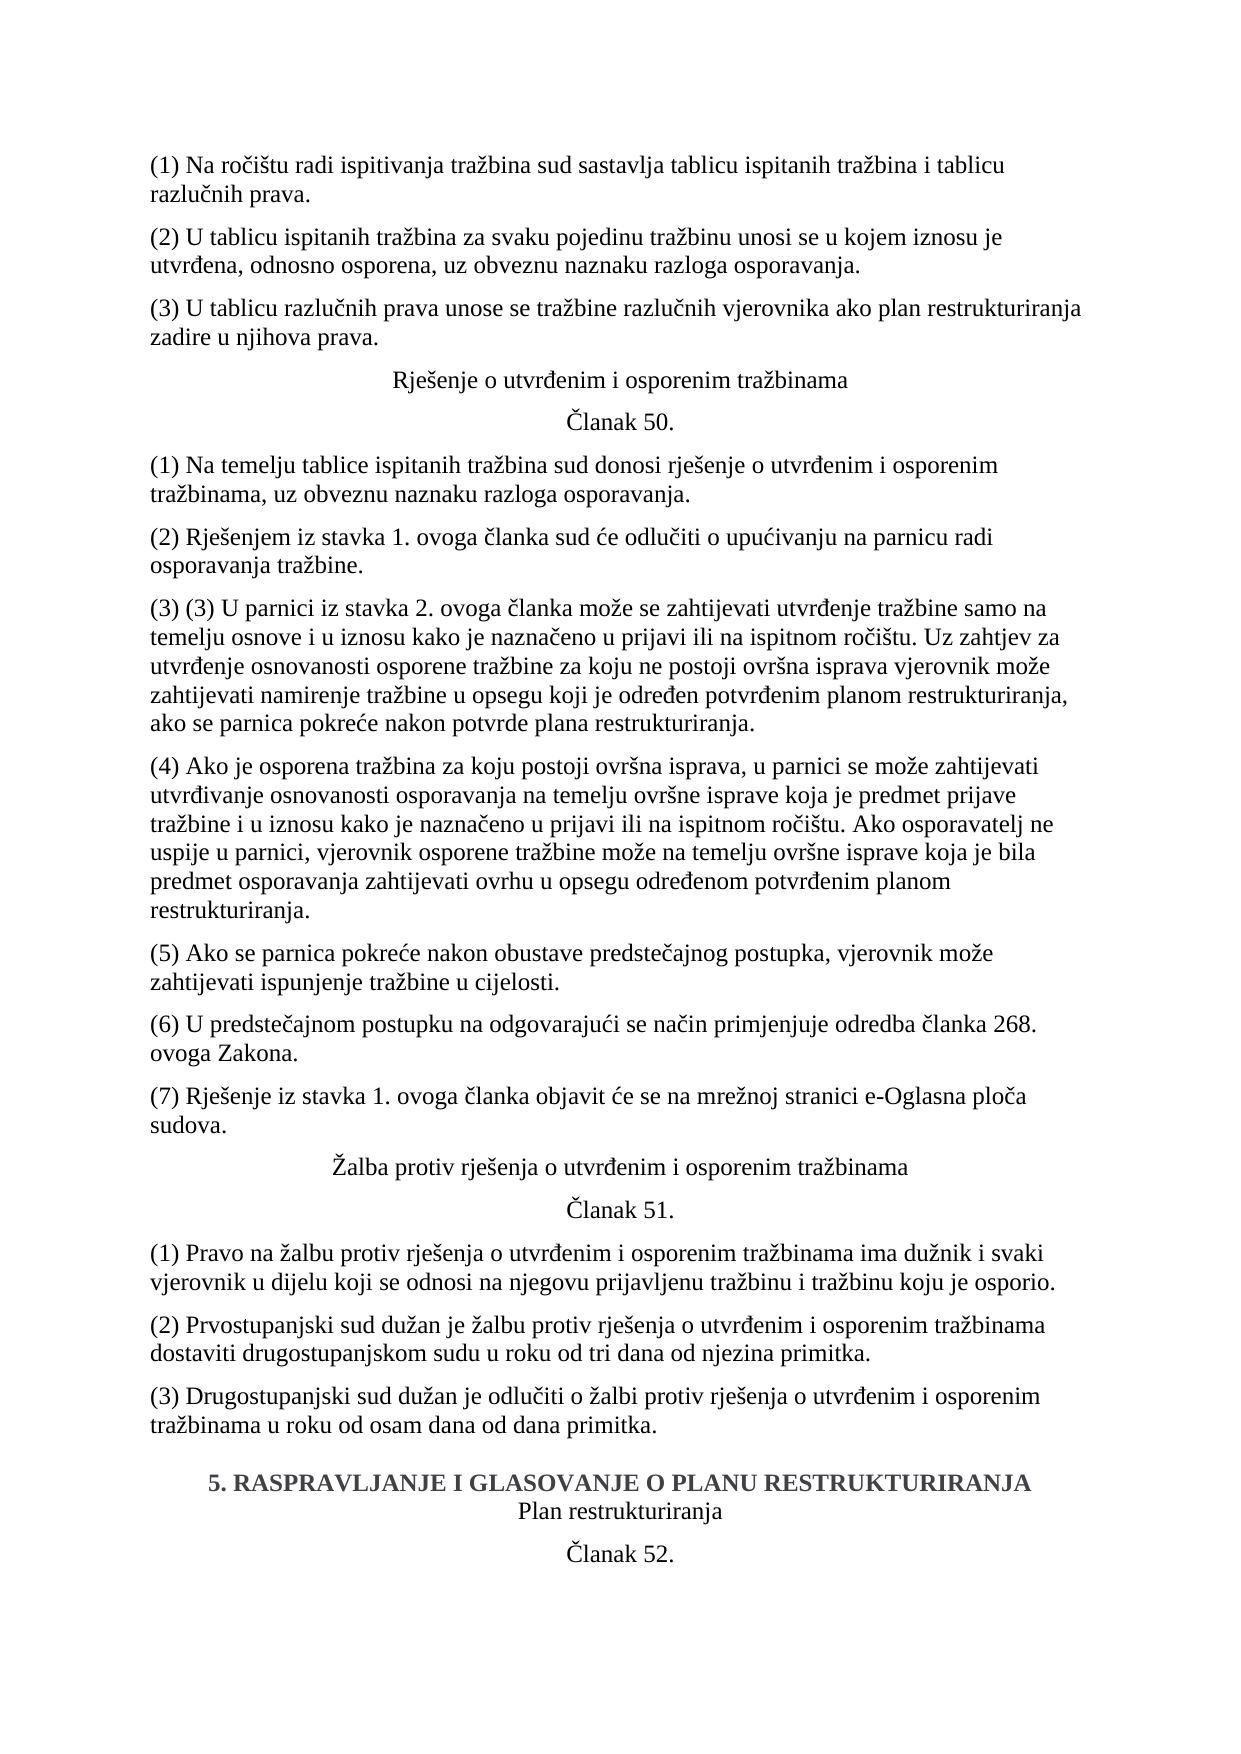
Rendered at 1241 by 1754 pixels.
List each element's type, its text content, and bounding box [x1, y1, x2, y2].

text (2) U tablicu ispitanih tražbina za svaku pojedinu tražbinu unosi se u kojem iznosu je utvrđena, odnosno osporena, uz obveznu naznaku razloga osporavanja. [150, 222, 1090, 279]
text (1) Na temelju tablice ispitanih tražbina sud donosi rješenje o utvrđenim i osporenim tražbinama, uz obveznu naznaku razloga osporavanja. [150, 450, 1090, 508]
text (1) Na ročištu radi ispitivanja tražbina sud sastavlja tablicu ispitanih tražbina i tablicu razlučnih prava. [150, 150, 1090, 207]
text Rješenje o utvrđenim i osporenim tražbinama [150, 365, 1090, 393]
text (5) Ako se parnica pokreće nakon obustave predstečajnog postupka, vjerovnik može zahtijevati ispunjenje tražbine u cijelosti. [150, 938, 1090, 995]
text (1) Pravo na žalbu protiv rješenja o utvrđenim i osporenim tražbinama ima dužnik i svaki vjerovnik u dijelu koji se odnosi na njegovu prijavljenu tražbinu i tražbinu koju je osporio. [150, 1238, 1090, 1296]
text (2) Prvostupanjski sud dužan je žalbu protiv rješenja o utvrđenim i osporenim tražbinama dostaviti drugostupanjskom sudu u roku od tri dana od njezina primitka. [150, 1310, 1090, 1367]
text Članak 52. [150, 1539, 1090, 1568]
text (3) (3) U parnici iz stavka 2. ovoga članka može se zahtijevati utvrđenje tražbine samo na temelju osnove i u iznosu kako je naznačeno u prijavi ili na ispitnom ročištu. Uz zahtjev za utvrđenje osnovanosti osporene tražbine za koju ne postoji ovršna isprava vjerovnik može zahtijevati namirenje tražbine u opsegu koji je određen potvrđenim planom restrukturiranja, ako se parnica pokreće nakon potvrde plana restrukturiranja. [150, 593, 1090, 737]
text (7) Rješenje iz stavka 1. ovoga članka objavit će se na mrežnoj stranici e-Oglasna ploča sudova. [150, 1081, 1090, 1138]
text Plan restrukturiranja [150, 1496, 1090, 1525]
text Članak 50. [150, 407, 1090, 436]
text 5. RASPRAVLJANJE I GLASOVANJE O PLANU RESTRUKTURIRANJA [150, 1454, 1090, 1496]
text (3) Drugostupanjski sud dužan je odlučiti o žalbi protiv rješenja o utvrđenim i osporenim tražbinama u roku od osam dana od dana primitka. [150, 1381, 1090, 1439]
text (3) U tablicu razlučnih prava unose se tražbine razlučnih vjerovnika ako plan restrukturiranja zadire u njihova prava. [150, 293, 1090, 351]
text (4) Ako je osporena tražbina za koju postoji ovršna isprava, u parnici se može zahtijevati utvrđivanje osnovanosti osporavanja na temelju ovršne isprave koja je predmet prijave tražbine i u iznosu kako je naznačeno u prijavi ili na ispitnom ročištu. Ako osporavatelj ne uspije u parnici, vjerovnik osporene tražbine može na temelju ovršne isprave koja je bila predmet osporavanja zahtijevati ovrhu u opsegu određenom potvrđenim planom restrukturiranja. [150, 751, 1090, 924]
text Članak 51. [150, 1195, 1090, 1224]
text (2) Rješenjem iz stavka 1. ovoga članka sud će odlučiti o upućivanju na parnicu radi osporavanja tražbine. [150, 522, 1090, 579]
text (6) U predstečajnom postupku na odgovarajući se način primjenjuje odredba članka 268. ovoga Zakona. [150, 1009, 1090, 1067]
text Žalba protiv rješenja o utvrđenim i osporenim tražbinama [150, 1152, 1090, 1181]
